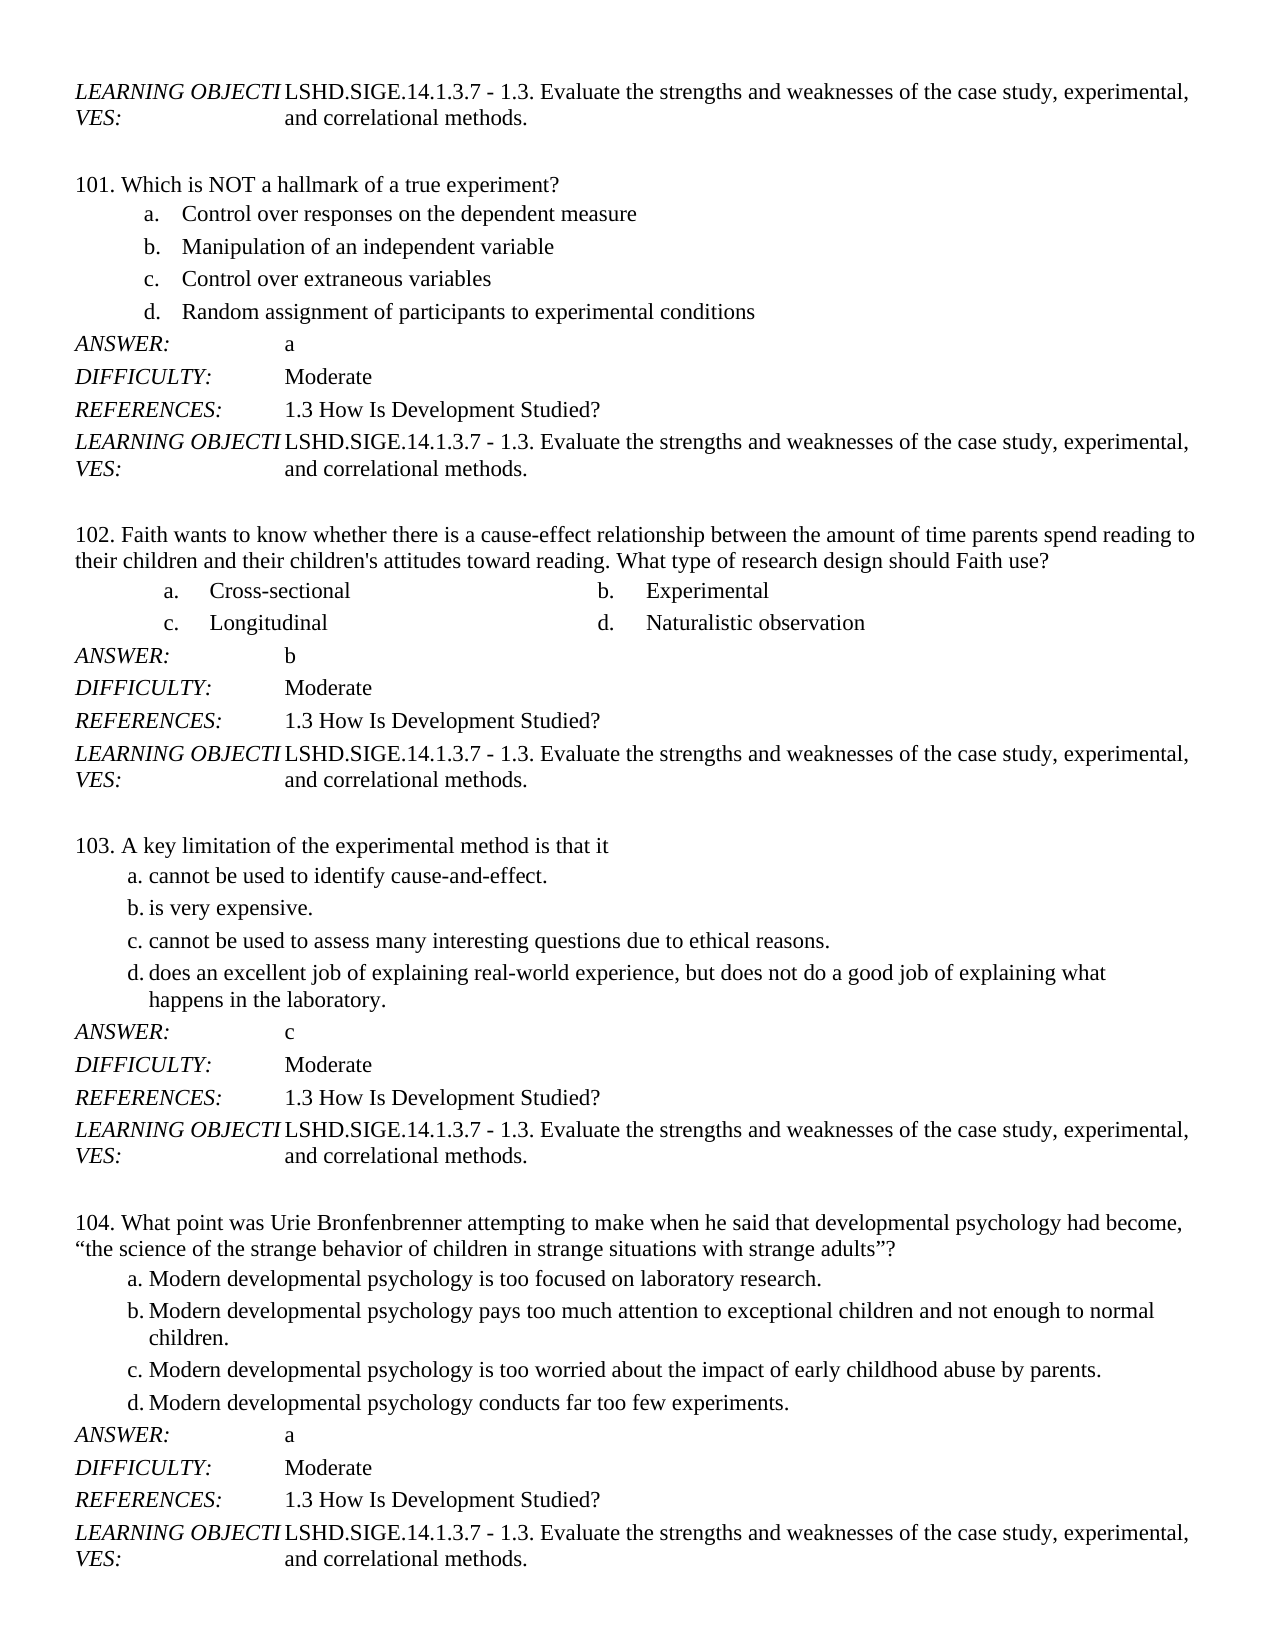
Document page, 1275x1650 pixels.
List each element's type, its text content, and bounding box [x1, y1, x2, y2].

table_header 101. Which is NOT a hallmark of a true experiment? [75, 197, 1200, 484]
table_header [75, 75, 1200, 134]
table_header 102. Faith wants to know whether there is a cause-effect relationship between the amount of time parents spend reading to their children and their children's attitudes toward reading. What type of research design should Faith use? [75, 573, 1200, 796]
table_header 103. A key limitation of the experimental method is that it [75, 858, 1200, 1172]
table_header 104. What point was Urie Bronfenbrenner attempting to make when he said that developmental psychology had become, “the science of the strange behavior of children in strange situations with strange adults”? [75, 1261, 1200, 1575]
